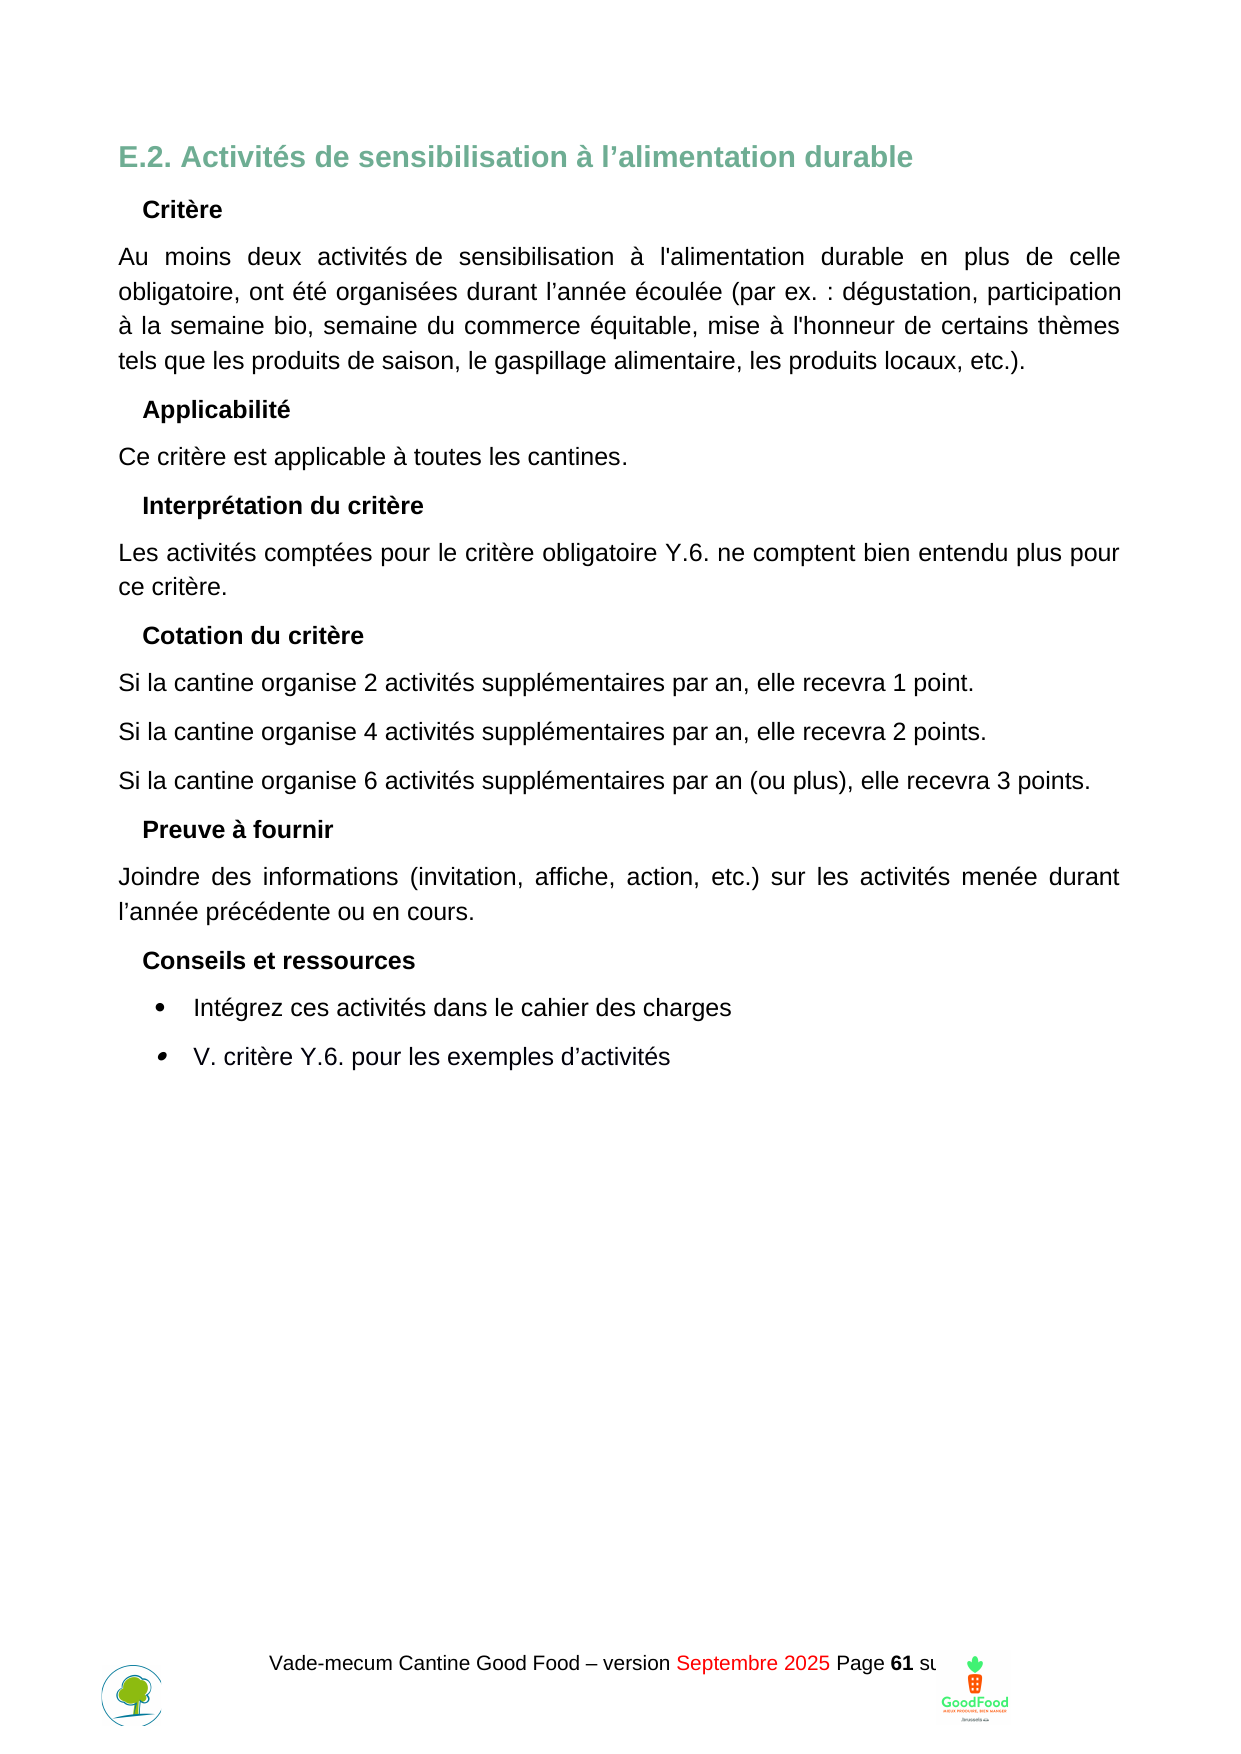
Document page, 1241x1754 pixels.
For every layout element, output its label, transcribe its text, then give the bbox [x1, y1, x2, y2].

text Si la cantine organise 6 activités supplémentaires par an (ou plus), elle recevra 3 points. [118, 766, 1122, 795]
text Conseils et ressources [142, 946, 1122, 975]
picture [936, 1650, 1011, 1725]
picture [101, 1665, 162, 1726]
text Applicabilité [142, 395, 1122, 423]
text Si la cantine organise 4 activités supplémentaires par an, elle recevra 2 points. [118, 717, 1122, 746]
text Les activités comptées pour le critère obligatoire Y.6. ne comptent bien entendu plus pour ce critère. [118, 538, 1122, 601]
text Ce critère est applicable à toutes les cantines. [118, 442, 1122, 470]
text Interprétation du critère [142, 491, 1122, 519]
text Si la cantine organise 2 activités supplémentaires par an, elle recevra 1 point. [118, 668, 1122, 697]
text Au moins deux activités de sensibilisation à l'alimentation durable en plus de celle obligatoire, ont été organisées durant l’année écoulée (par ex. : dégustation, participation à la semaine bio, semaine du commerce équitable, mise à l'honneur de certains thèmes tels que les produits de saison, le gaspillage alimentaire, les produits locaux, etc.). [118, 242, 1122, 374]
text Cotation du critère [142, 621, 1122, 650]
text Critère [142, 195, 1122, 224]
list Intégrez ces activités dans le cahier des charges [156, 993, 1122, 1022]
text Preuve à fournir [142, 815, 1122, 844]
text E.2. Activités de sensibilisation à l’alimentation durable [118, 139, 1122, 174]
text Joindre des informations (invitation, affiche, action, etc.) sur les activités menée durant l’année précédente ou en cours. [118, 862, 1122, 926]
list V. critère Y.6. pour les exemples d’activités [156, 1042, 1122, 1071]
